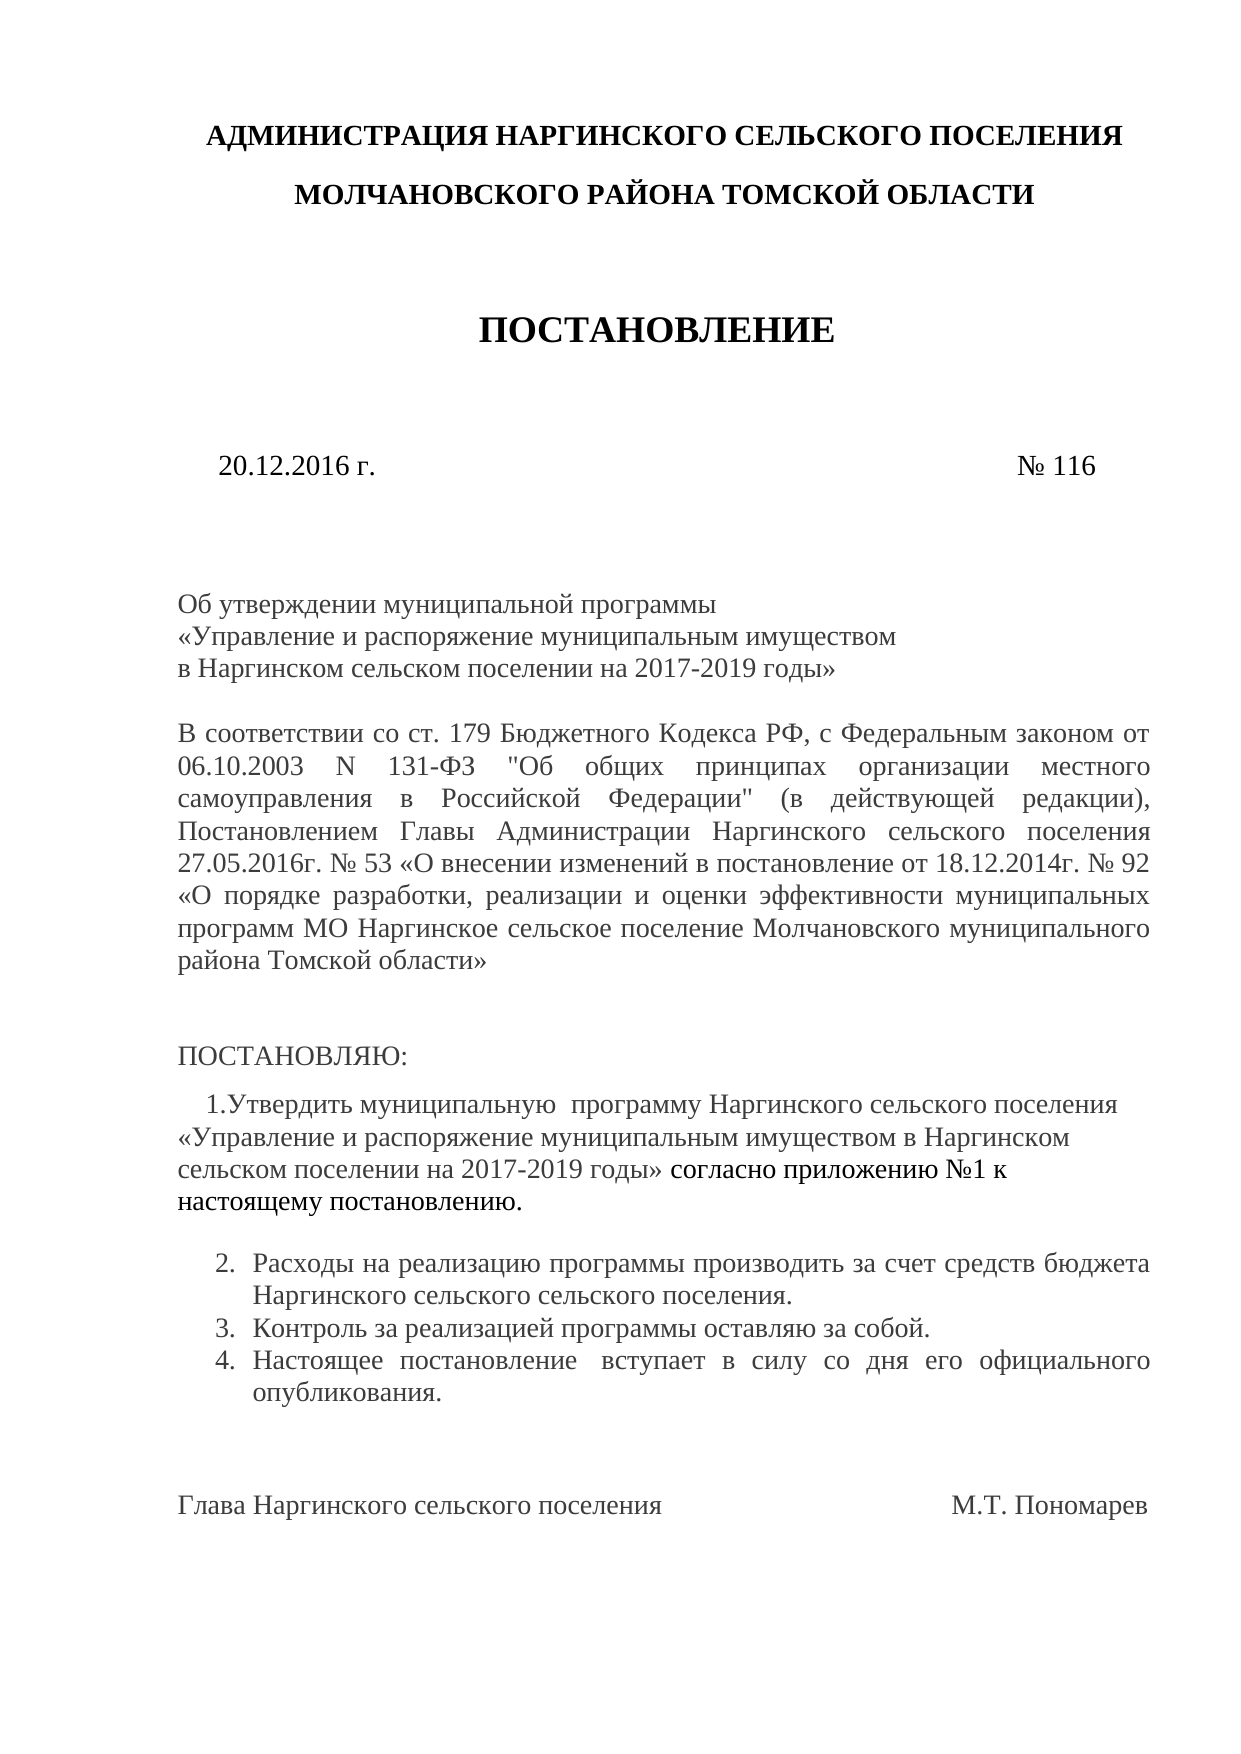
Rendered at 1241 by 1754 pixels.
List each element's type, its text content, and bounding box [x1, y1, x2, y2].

text «Управление и распоряжение муниципальным имуществом [177, 619, 1152, 652]
text в Наргинском сельском поселении на 2017-2019 годы» [177, 652, 1152, 684]
text МОЛЧАНОВСКОГО РАЙОНА ТОМСКОЙ ОБЛАСТИ [177, 177, 1152, 211]
text Глава Наргинского сельского поселения М.Т. Пономарев [177, 1488, 1152, 1521]
table_header 20.12.2016 г. [207, 448, 690, 506]
list Настоящее постановление вступает в силу со дня его официального опубликования. [215, 1343, 1152, 1408]
text АДМИНИСТРАЦИЯ НАРГИНСКОГО СЕЛЬСКОГО ПОСЕЛЕНИЯ [177, 118, 1152, 152]
text Об утверждении муниципальной программы [177, 587, 1152, 619]
text ПОСТАНОВЛЯЮ: [177, 1039, 1152, 1072]
text В соответствии со ст. 179 Бюджетного Кодекса РФ, с Федеральным законом от 06.10.2003 N 131-ФЗ "Об общих принципах организации местного самоуправления в Российской Федерации" (в действующей редакции), Постановлением Главы Администрации Наргинского сельского поселения 27.05.2016г. № 53 «О внесении изменений в постановление от 18.12.2014г. № 92 «О порядке разработки, реализации и оценки эффективности муниципальных программ МО Наргинское сельское поселение Молчановского муниципального района Томской области» [177, 716, 1152, 976]
table_header № 116 [690, 448, 1196, 506]
text 1.Утвердить муниципальную программу Наргинского сельского поселения «Управление и распоряжение муниципальным имуществом в Наргинском сельском поселении на 2017-2019 годы» согласно приложению №1 к настоящему постановлению. [177, 1087, 1152, 1217]
text ПОСТАНОВЛЕНИЕ [162, 307, 1152, 350]
list Контроль за реализацией программы оставляю за собой. [215, 1311, 1152, 1343]
list Расходы на реализацию программы производить за счет средств бюджета Наргинского сельского сельского поселения. [215, 1246, 1152, 1311]
